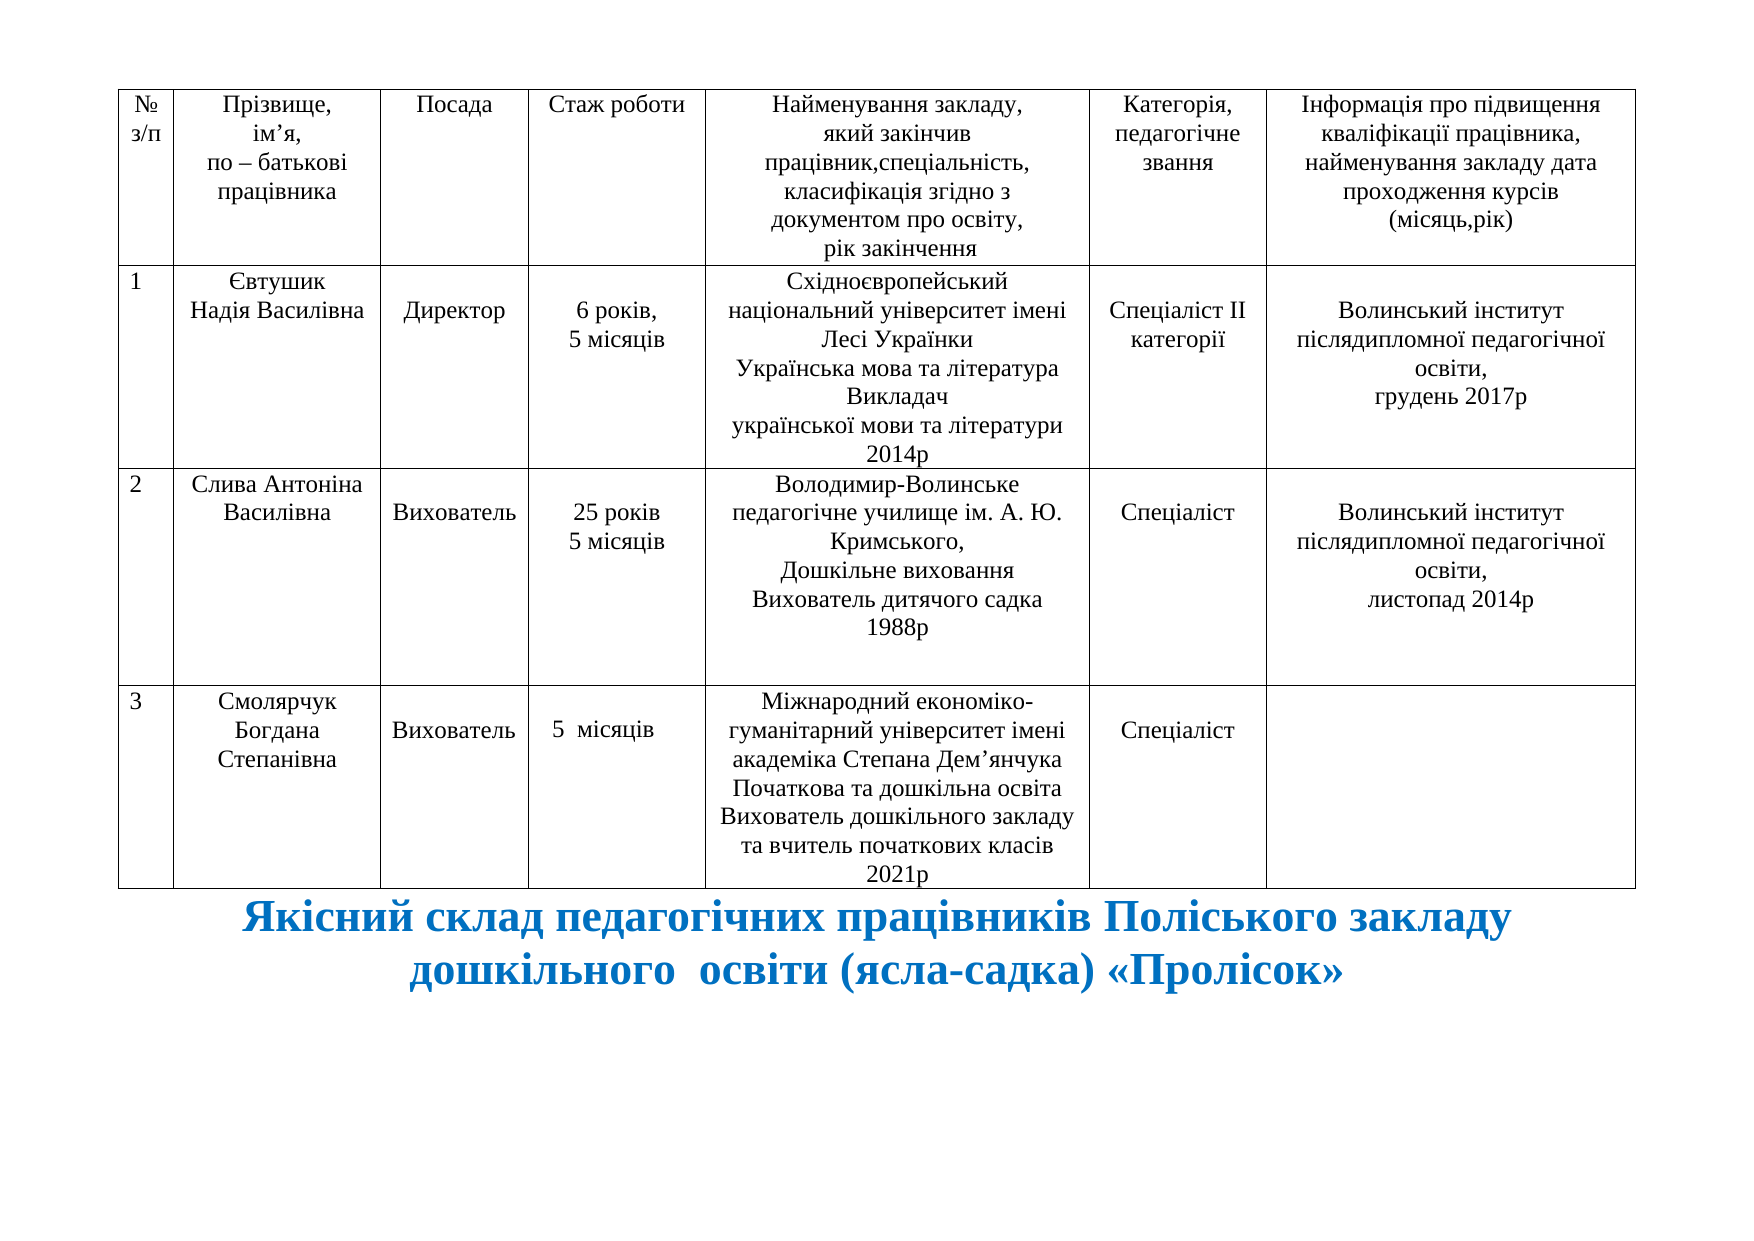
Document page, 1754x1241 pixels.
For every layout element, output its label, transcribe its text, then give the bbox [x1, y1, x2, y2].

table_cell 6 років, 5 місяців [529, 266, 705, 468]
table_cell Слива Антоніна Василівна [174, 469, 380, 685]
table_header Найменування закладу, який закінчив працівник,спеціальність, класифікація згідно з документом про освіту, рік закінчення [706, 90, 1089, 265]
table_cell [1267, 686, 1635, 888]
table_header Категорія, педагогічне звання [1090, 90, 1266, 265]
table_cell Володимир-Волинське педагогічне училище ім. А. Ю. Кримського, Дошкільне виховання Вихователь дитячого садка 1988р [706, 469, 1089, 685]
table_cell 3 [119, 686, 173, 888]
table_cell Східноєвропейський національний університет імені Лесі Українки Українська мова та література Викладач української мови та літератури 2014р [706, 266, 1089, 468]
table_header Посада [381, 90, 528, 265]
table_cell 5 місяців [529, 686, 705, 888]
table_cell Євтушик Надія Василівна [174, 266, 380, 468]
table_cell 2 [119, 469, 173, 685]
table_cell Спеціаліст [1090, 469, 1266, 685]
table_header Стаж роботи [529, 90, 705, 265]
table_cell 25 років 5 місяців [529, 469, 705, 685]
table_cell Спеціаліст [1090, 686, 1266, 888]
table_header Прізвище, ім’я, по – батькові працівника [174, 90, 380, 265]
table_cell Смолярчук Богдана Степанівна [174, 686, 380, 888]
table_header Інформація про підвищення кваліфікації працівника, найменування закладу дата проходження курсів (місяць,рік) [1267, 90, 1635, 265]
table_cell Директор [381, 266, 528, 468]
table_cell Волинський інститут післядипломної педагогічної освіти, листопад 2014р [1267, 469, 1635, 685]
table_header № з/п [119, 90, 173, 265]
table_cell Вихователь [381, 686, 528, 888]
table_cell 1 [119, 266, 173, 468]
text Якісний склад педагогічних працівників Поліського закладу дошкільного освіти (ясла-садка) «Пролісок» [118, 889, 1636, 994]
table_cell Волинський інститут післядипломної педагогічної освіти, грудень 2017р [1267, 266, 1635, 468]
table_cell Міжнародний економіко-гуманітарний університет імені академіка Степана Дем’янчука Початкова та дошкільна освіта Вихователь дошкільного закладу та вчитель початкових класів 2021р [706, 686, 1089, 888]
table_cell Вихователь [381, 469, 528, 685]
table_cell Спеціаліст ІІ категорії [1090, 266, 1266, 468]
